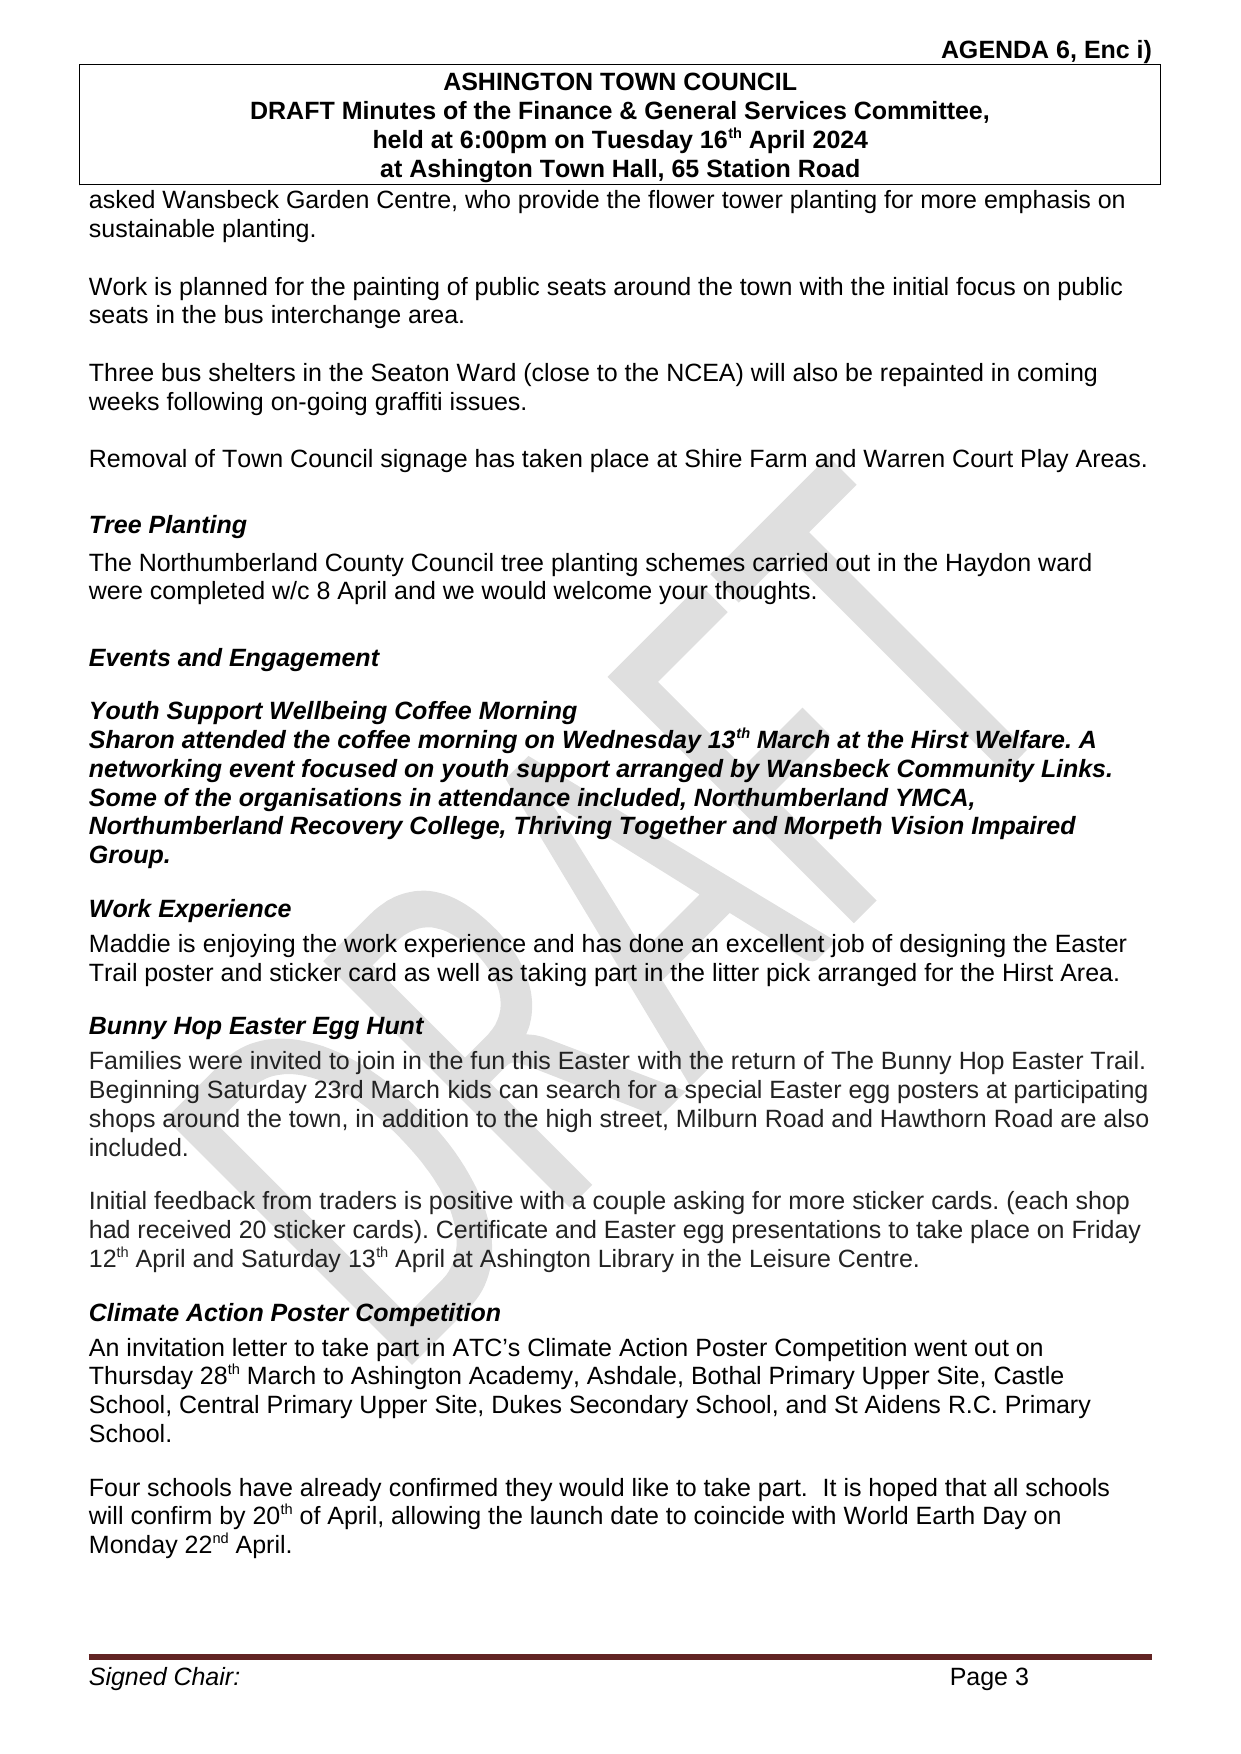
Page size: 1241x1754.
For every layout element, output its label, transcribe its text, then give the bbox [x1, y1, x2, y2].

subtitle Youth Support Wellbeing Coffee Morning Sharon attended the coffee morning on Wednesday 13th March at the Hirst Welfare. A networking event focused on youth support arranged by Wansbeck Community Links. Some of the organisations in attendance included, Northumberland YMCA, Northumberland Recovery College, Thriving Together and Morpeth Vision Impaired Group. [89, 696, 1152, 869]
subtitle Bunny Hop Easter Egg Hunt [89, 1011, 1152, 1040]
text An invitation letter to take part in ATC’s Climate Action Poster Competition went out on Thursday 28th March to Ashington Academy, Ashdale, Bothal Primary Upper Site, Castle School, Central Primary Upper Site, Dukes Secondary School, and St Aidens R.C. Primary School. [89, 1332, 1152, 1447]
subtitle Tree Planting [89, 510, 1152, 539]
text Families were invited to join in the fun this Easter with the return of The Bunny Hop Easter Trail. Beginning Saturday 23rd March kids can search for a special Easter egg posters at participating shops around the town, in addition to the high street, Milburn Road and Hawthorn Road are also included. [89, 1046, 1152, 1161]
text Work is planned for the painting of public seats around the town with the initial focus on public seats in the bus interchange area. [89, 272, 1152, 329]
subtitle Climate Action Poster Competition [89, 1297, 1152, 1326]
text The Northumberland County Council tree planting schemes carried out in the Haydon ward were completed w/c 8 April and we would welcome your thoughts. [89, 547, 1152, 605]
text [89, 185, 1152, 243]
text Four schools have already confirmed they would like to take part. It is hoped that all schools will confirm by 20th of April, allowing the launch date to coincide with World Earth Day on Monday 22nd April. [89, 1472, 1152, 1559]
text Removal of Town Council signage has taken place at Shire Farm and Warren Court Play Areas. [89, 444, 1152, 473]
text Initial feedback from traders is positive with a couple asking for more sticker cards. (each shop had received 20 sticker cards). Certificate and Easter egg presentations to take place on Friday 12th April and Saturday 13th April at Ashington Library in the Leisure Centre. [89, 1186, 1152, 1272]
text Maddie is enjoying the work experience and has done an excellent job of designing the Easter Trail poster and sticker card as well as taking part in the litter pick arranged for the Hirst Area. [89, 929, 1152, 986]
subtitle Events and Engagement [89, 642, 1152, 671]
subtitle Work Experience [89, 894, 1152, 922]
text Three bus shelters in the Seaton Ward (close to the NCEA) will also be repainted in coming weeks following on-going graffiti issues. [89, 358, 1152, 415]
